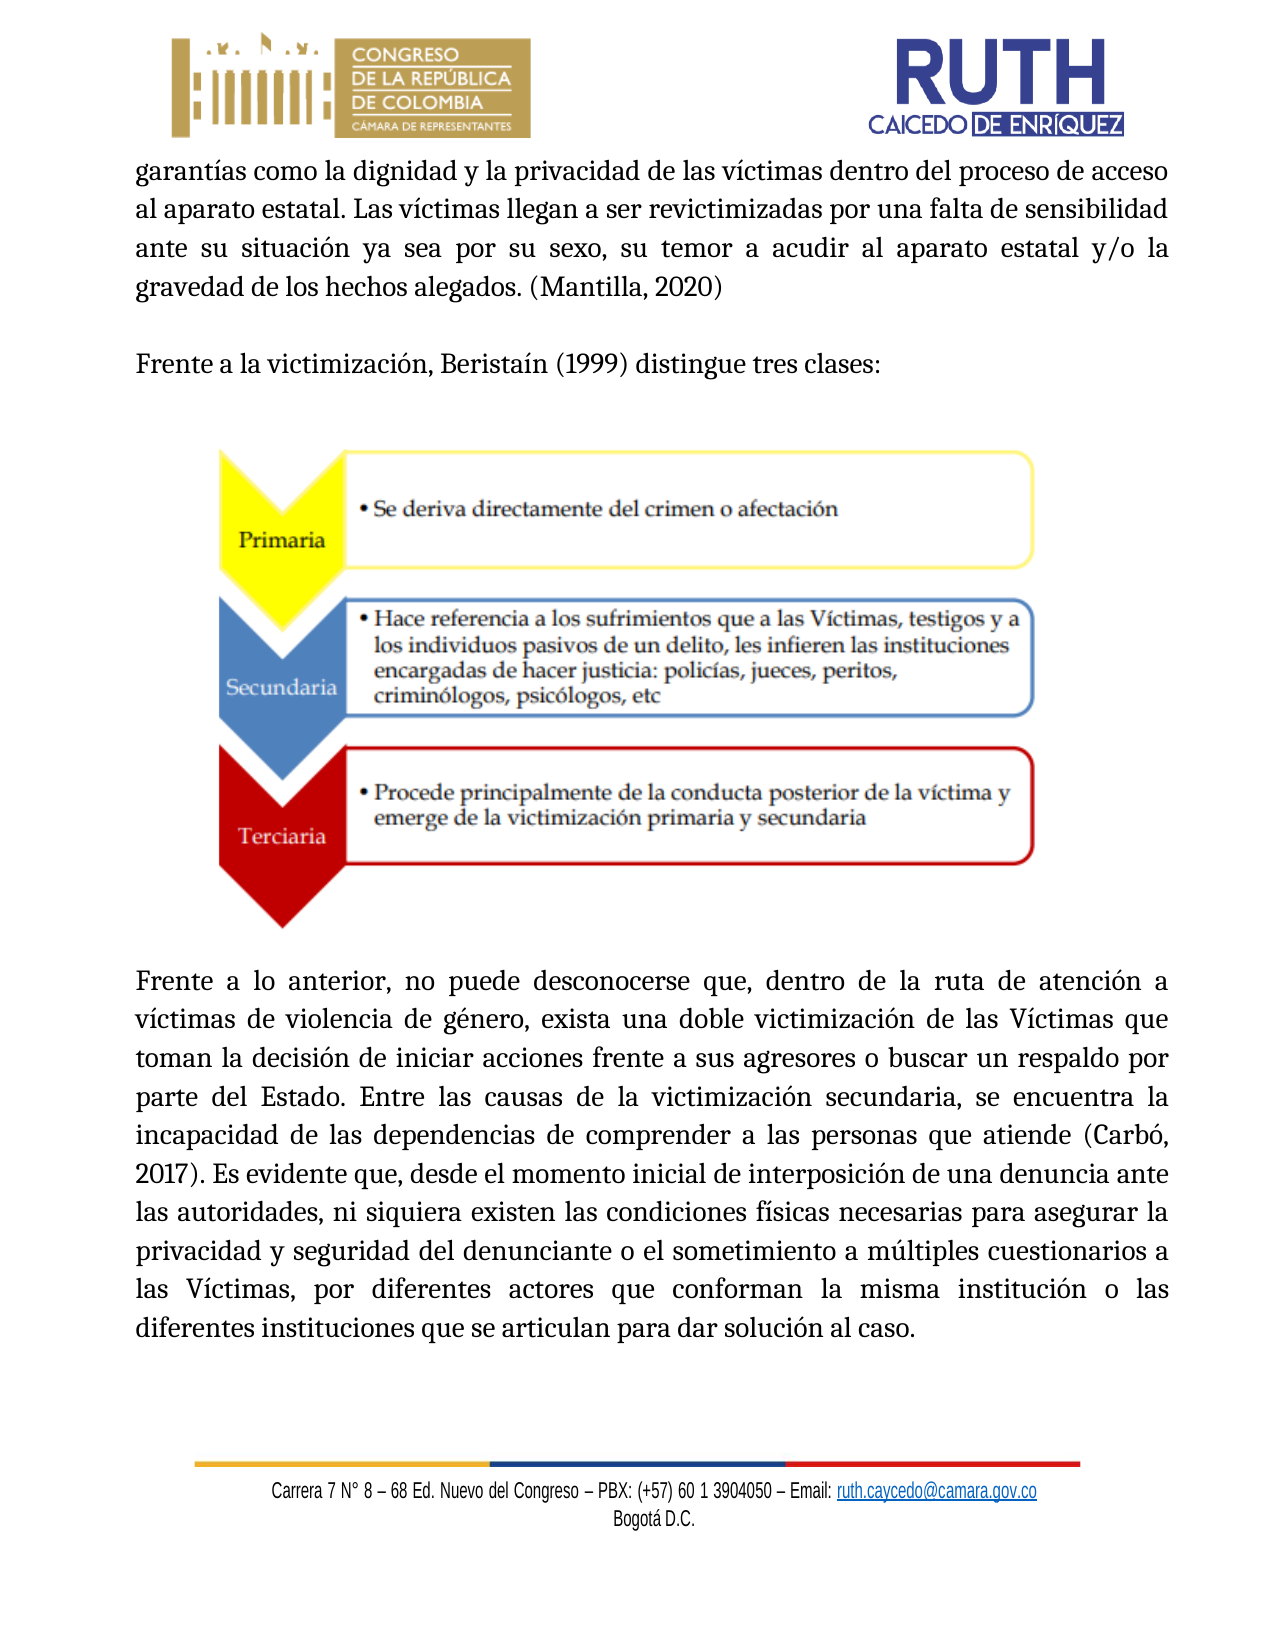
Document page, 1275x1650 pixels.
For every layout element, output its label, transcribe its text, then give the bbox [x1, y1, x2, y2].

text Frente a la victimización, Beristaín (1999) distingue tres clases: [135, 347, 1171, 380]
picture [194, 1453, 1081, 1467]
picture [218, 449, 1035, 930]
picture [868, 38, 1125, 137]
picture [171, 32, 531, 138]
text Frente a lo anterior, no puede desconocerse que, dentro de la ruta de atención a víctimas de violencia de género, exista una doble victimización de las Víctimas que toman la decisión de iniciar acciones frente a sus agresores o buscar un respaldo por parte del Estado. Entre las causas de la victimización secundaria, se encuentra la incapacidad de las dependencias de comprender a las personas que atiende (Carbó, 2017). Es evidente que, desde el momento inicial de interposición de una denuncia ante las autoridades, ni siquiera existen las condiciones físicas necesarias para asegurar la privacidad y seguridad del denunciante o el sometimiento a múltiples cuestionarios a las Víctimas, por diferentes actores que conforman la misma institución o las diferentes instituciones que se articulan para dar solución al caso. [135, 964, 1171, 1344]
